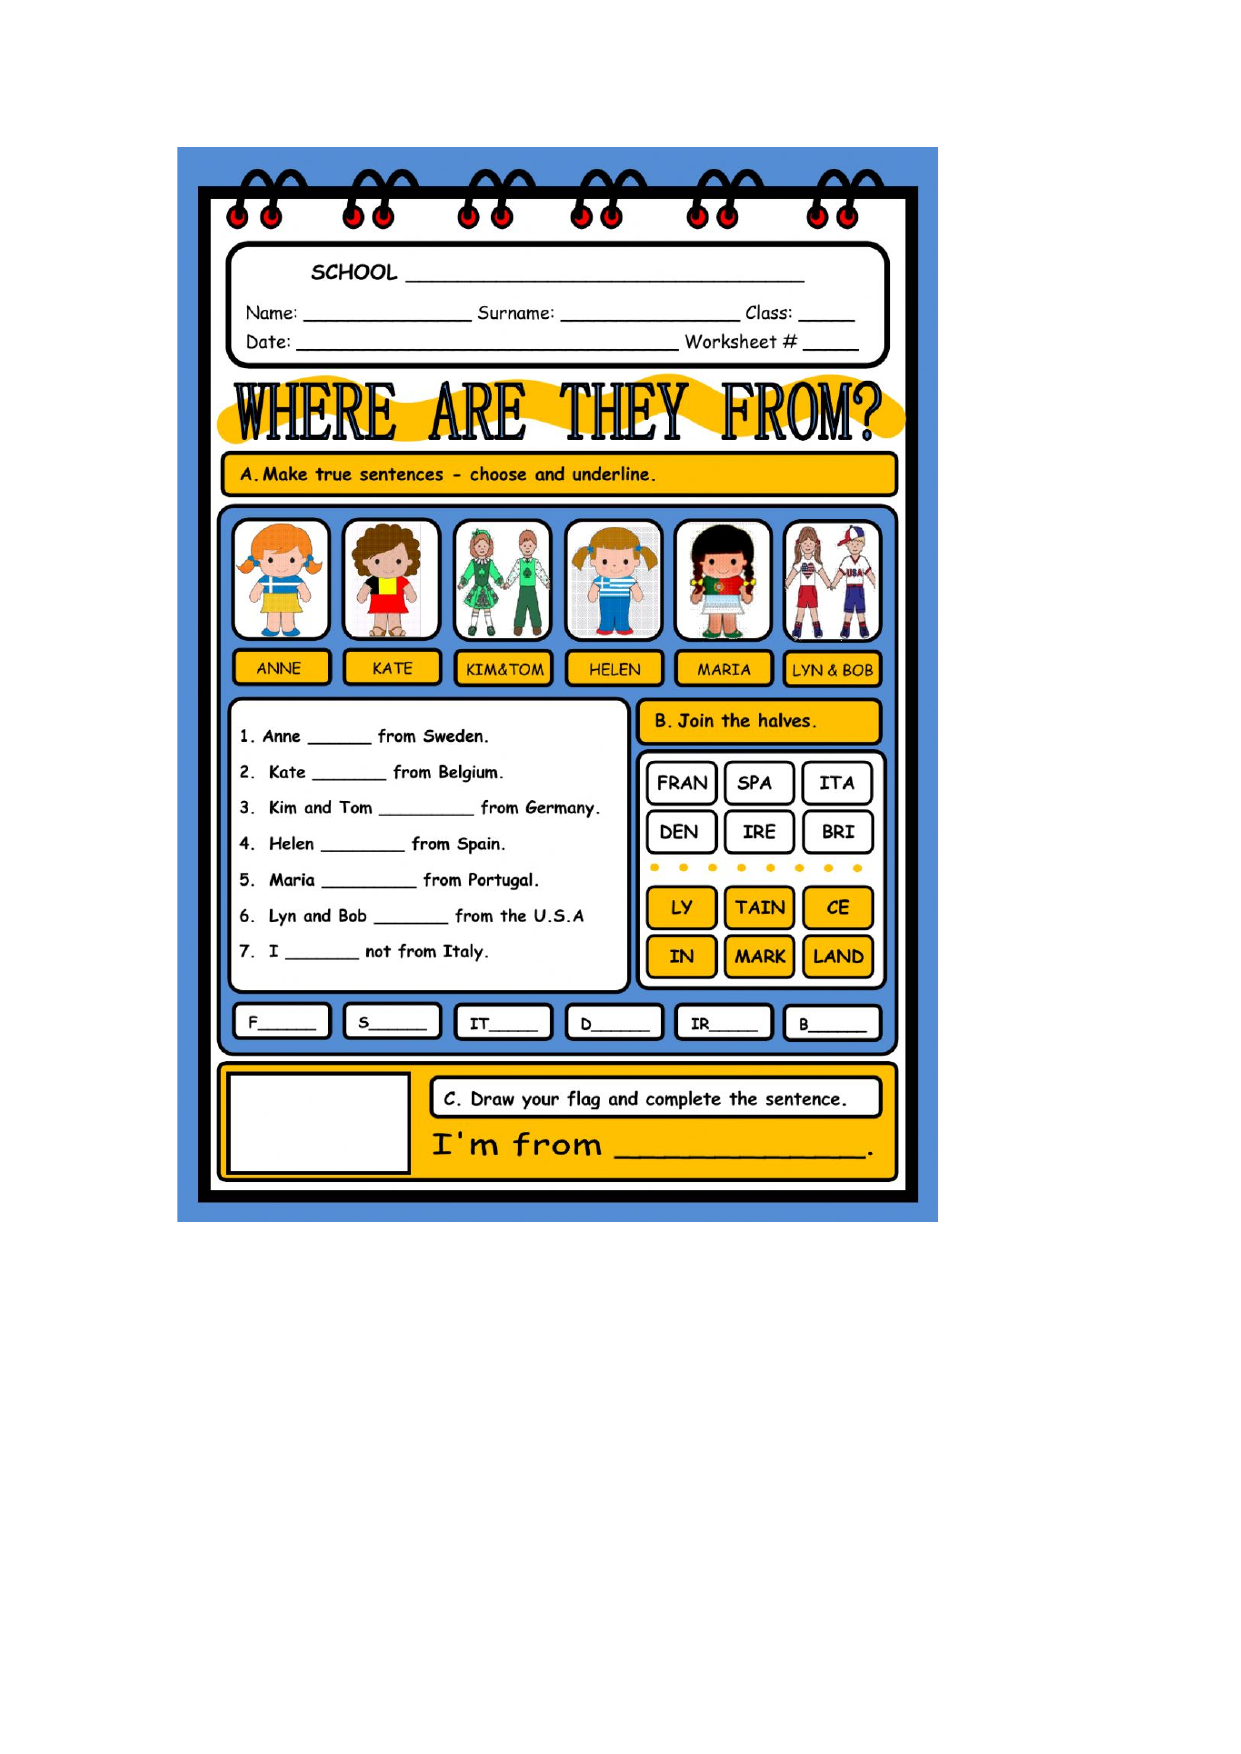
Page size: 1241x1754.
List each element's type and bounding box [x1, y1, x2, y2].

picture [177, 147, 939, 1222]
